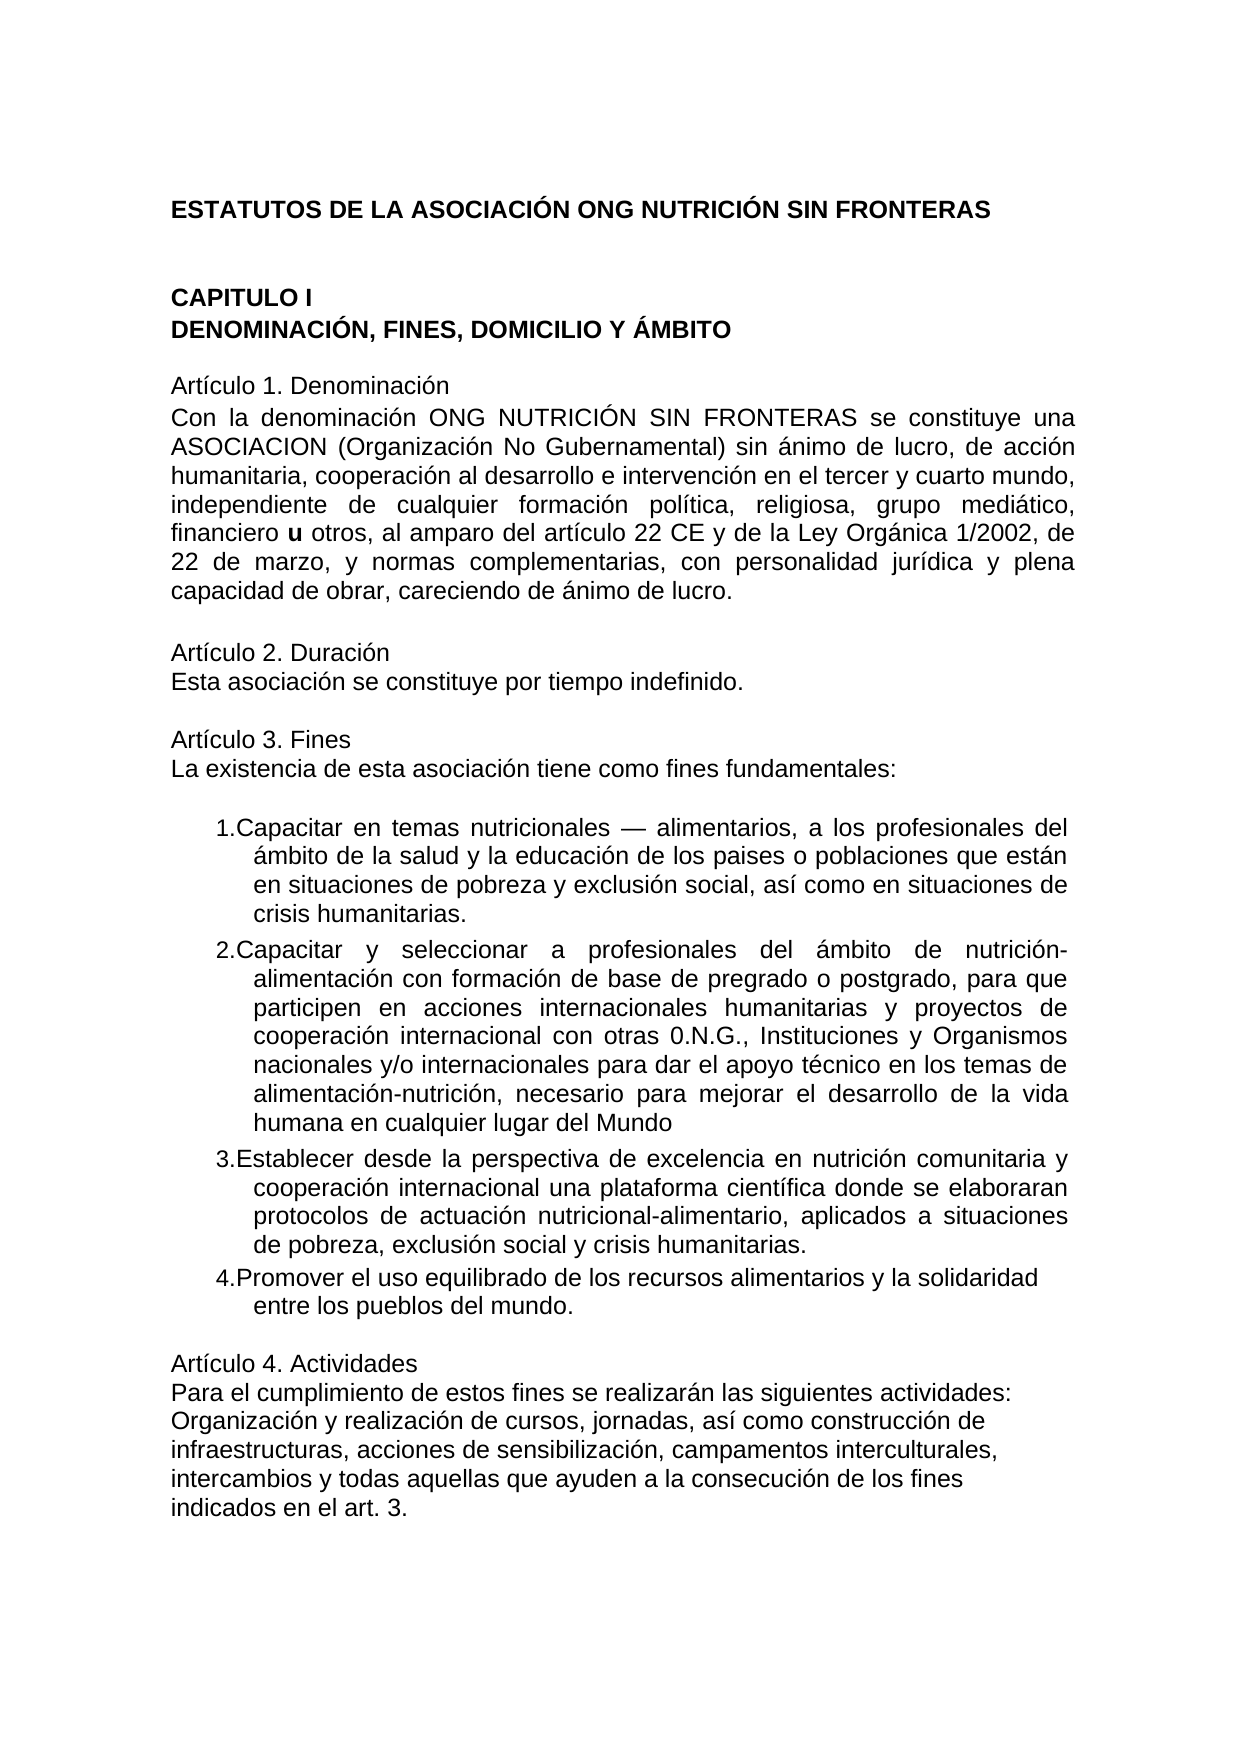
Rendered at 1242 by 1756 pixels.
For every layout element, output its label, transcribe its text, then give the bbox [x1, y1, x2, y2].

list Promover el uso equilibrado de los recursos alimentarios y la solidaridad entre los pueblos del mundo. [216, 1262, 1069, 1320]
text La existencia de esta asociación tiene como fines fundamentales: [171, 754, 1077, 782]
text Artículo 1. Denominación [171, 375, 1077, 400]
list Establecer desde la perspectiva de excelencia en nutrición comunitaria y cooperación internacional una plataforma científica donde se elaboraran protocolos de actuación nutricional-alimentario, aplicados a situaciones de pobreza, exclusión social y crisis humanitarias. [216, 1144, 1069, 1259]
text ESTATUTOS DE LA ASOCIACIÓN ONG NUTRICIÓN SIN FRONTERAS [171, 195, 1077, 224]
text DENOMINACIÓN, FINES, DOMICILIO Y ÁMBITO [171, 315, 1077, 344]
list Capacitar y seleccionar a profesionales del ámbito de nutrición-alimentación con formación de base de pregrado o postgrado, para que participen en acciones internacionales humanitarias y proyectos de cooperación internacional con otras 0.N.G., Instituciones y Organismos nacionales y/o internacionales para dar el apoyo técnico en los temas de alimentación-nutrición, necesario para mejorar el desarrollo de la vida humana en cualquier lugar del Mundo [216, 935, 1069, 1136]
text Con la denominación ONG NUTRICIÓN SIN FRONTERAS se constituye una ASOCIACION (Organización No Gubernamental) sin ánimo de lucro, de acción humanitaria, cooperación al desarrollo e intervención en el tercer y cuarto mundo, independiente de cualquier formación política, religiosa, grupo mediático, financiero u otros, al amparo del artículo 22 CE y de la Ley Orgánica 1/2002, de 22 de marzo, y normas complementarias, con personalidad jurídica y plena capacidad de obrar, careciendo de ánimo de lucro. [171, 403, 1077, 605]
text Artículo 4. Actividades [171, 1349, 1077, 1377]
list Capacitar en temas nutricionales — alimentarios, a los profesionales del ámbito de la salud y la educación de los paises o poblaciones que están en situaciones de pobreza y exclusión social, así como en situaciones de crisis humanitarias. [216, 812, 1069, 927]
text Artículo 3. Fines [171, 729, 1077, 754]
text CAPITULO I [171, 287, 1077, 311]
text Para el cumplimiento de estos fines se realizarán las siguientes actividades: Organización y realización de cursos, jornadas, así como construcción de infraestructuras, acciones de sensibilización, campamentos interculturales, intercambios y todas aquellas que ayuden a la consecución de los fines indicados en el art. 3. [171, 1377, 1069, 1521]
text Artículo 2. Duración [171, 642, 1077, 667]
text Esta asociación se constituye por tiempo indefinido. [171, 667, 1077, 696]
